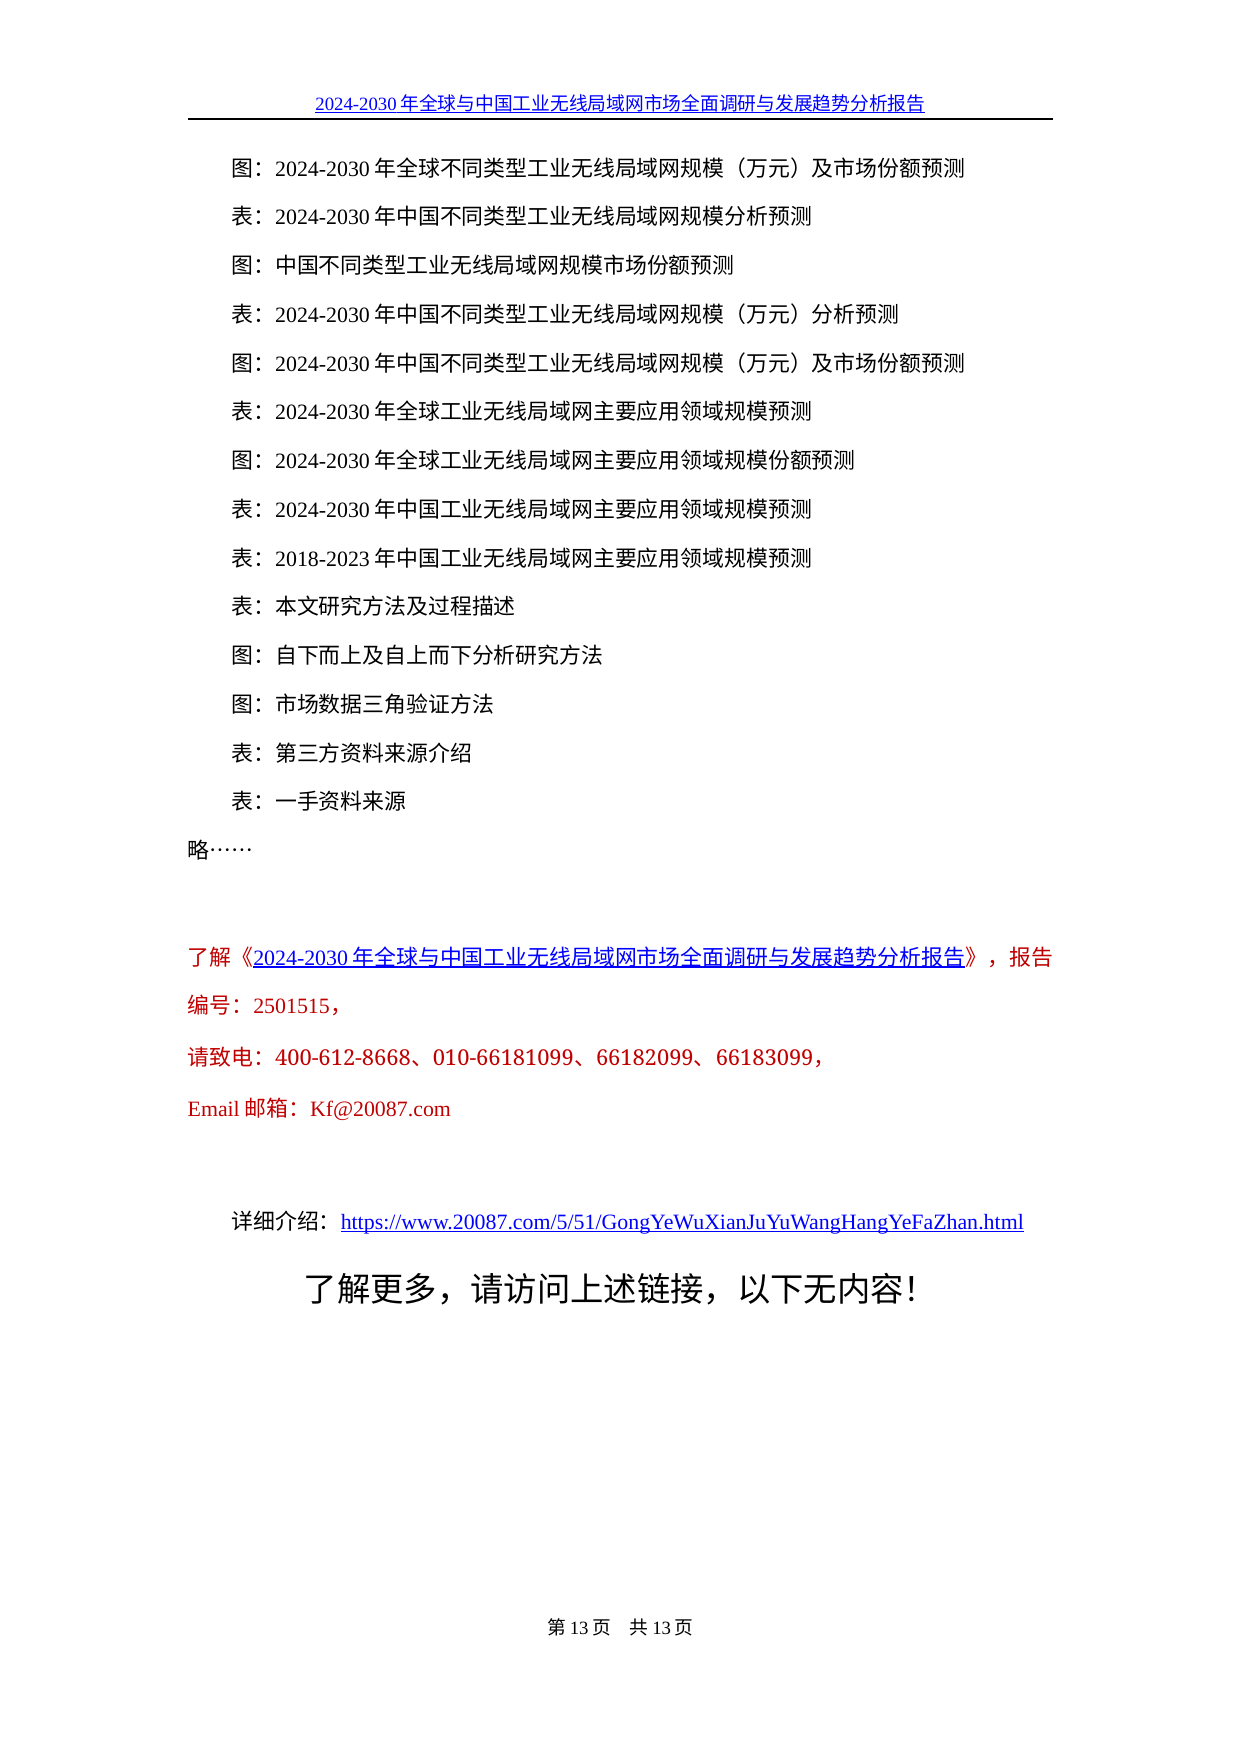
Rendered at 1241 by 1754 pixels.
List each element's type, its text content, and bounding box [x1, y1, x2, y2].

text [187, 150, 1053, 865]
title 了解更多，请访问上述链接，以下无内容！ [187, 1254, 1053, 1319]
text 请致电：400-612-8668、010-66181099、66182099、66183099， [187, 1039, 1053, 1072]
text 了解《2024-2030年全球与中国工业无线局域网市场全面调研与发展趋势分析报告》，报告编号：2501515， [187, 939, 1053, 1020]
text 详细介绍：https://www.20087.com/5/51/GongYeWuXianJuYuWangHangYeFaZhan.html [187, 1204, 1053, 1236]
text Email邮箱：Kf@20087.com [187, 1091, 1053, 1123]
